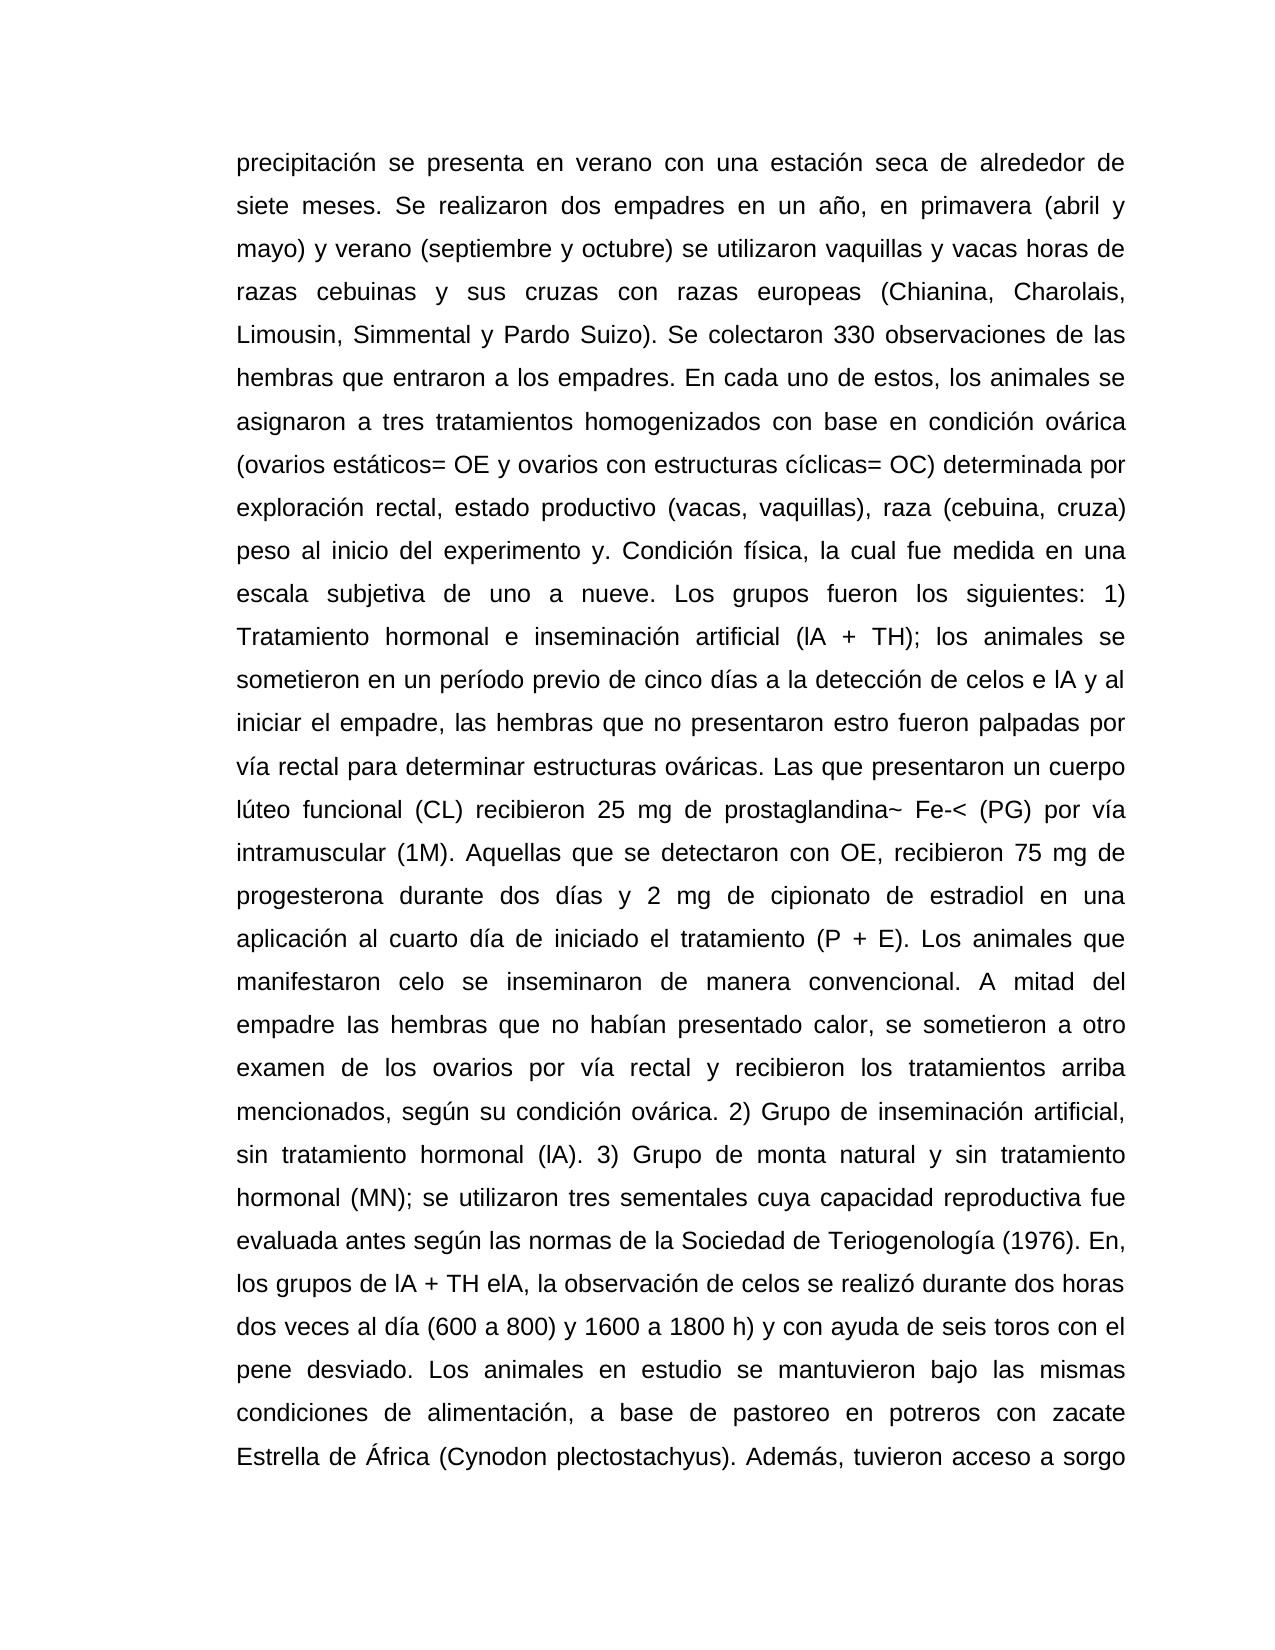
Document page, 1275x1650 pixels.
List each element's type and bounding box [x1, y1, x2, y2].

text [236, 148, 1127, 1470]
